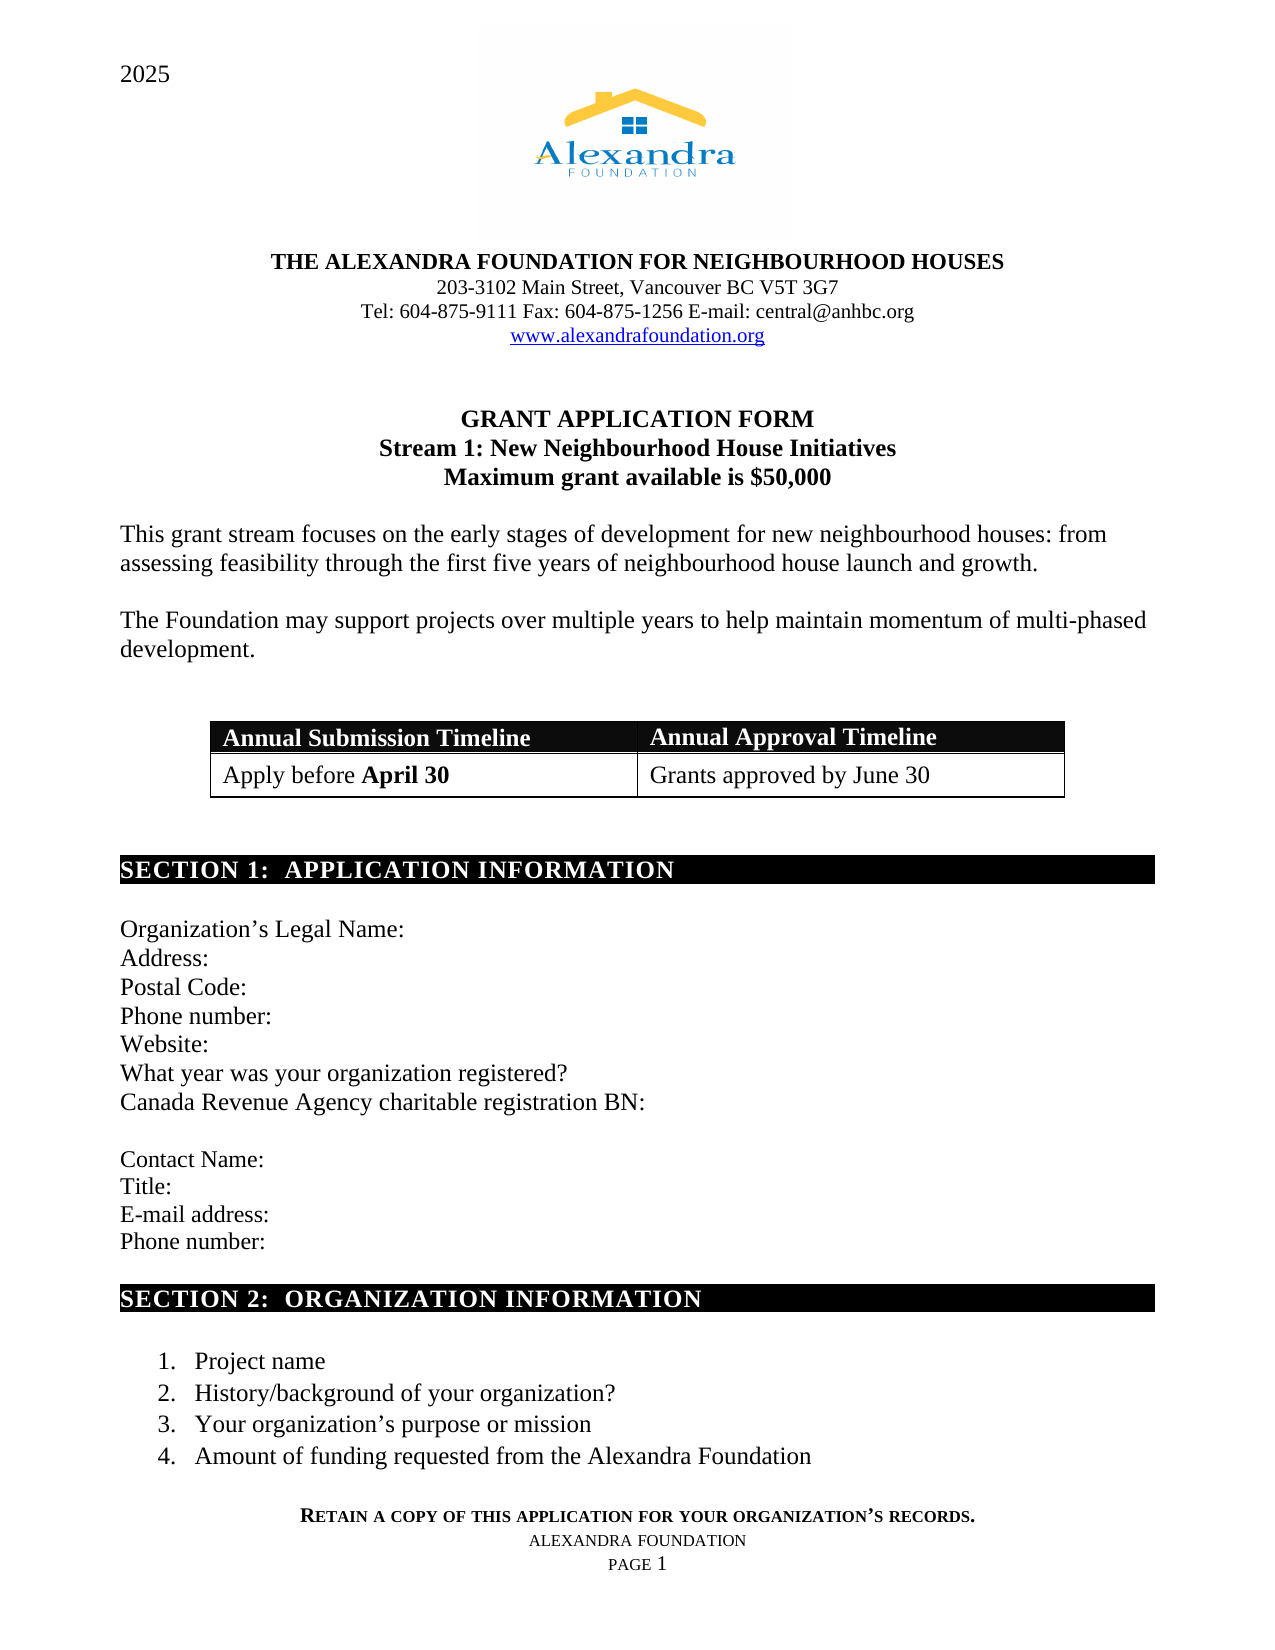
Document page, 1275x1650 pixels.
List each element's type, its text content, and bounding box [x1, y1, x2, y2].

text Stream 1: New Neighbourhood House Initiatives [120, 433, 1155, 462]
text The Foundation may support projects over multiple years to help maintain momentum of multi-phased development. [120, 606, 1155, 663]
table_cell Apply before April 30 [211, 754, 637, 796]
text Phone number: [120, 1001, 1155, 1029]
text THE ALEXANDRA FOUNDATION FOR NEIGHBOURHOOD HOUSES [120, 248, 1155, 275]
text Title: [120, 1172, 1155, 1200]
text Maximum grant available is $50,000 [120, 462, 1155, 491]
subtitle SECTION 2: ORGANIZATION INFORMATION [120, 1284, 1155, 1312]
list Amount of funding requested from the Alexandra Foundation [157, 1441, 1155, 1469]
list Project name [157, 1346, 1155, 1375]
text Organization’s Legal Name: [120, 914, 1155, 943]
list History/background of your organization? [157, 1378, 1155, 1406]
text Postal Code: [120, 972, 1155, 1001]
text 203-3102 Main Street, Vancouver BC V5T 3G7 [120, 275, 1155, 299]
table_header Annual Submission Timeline [211, 722, 637, 752]
text E-mail address: [120, 1200, 1155, 1227]
text Contact Name: [120, 1144, 1155, 1172]
text What year was your organization registered? [120, 1058, 1155, 1087]
text Address: [120, 943, 1155, 972]
subtitle SECTION 1: APPLICATION INFORMATION [120, 855, 1155, 884]
text GRANT APPLICATION FORM [120, 404, 1155, 433]
table_header Annual Approval Timeline [638, 722, 1064, 752]
text This grant stream focuses on the early stages of development for new neighbourhood houses: from assessing feasibility through the first five years of neighbourhood house launch and growth. [120, 519, 1155, 577]
text Website: [120, 1029, 1155, 1058]
text Canada Revenue Agency charitable registration BN: [120, 1087, 1155, 1116]
text Phone number: [120, 1227, 1155, 1255]
picture [475, 26, 795, 241]
text www.alexandrafoundation.org [120, 323, 1155, 347]
table_cell Grants approved by June 30 [638, 754, 1064, 796]
text Tel: 604-875-9111 Fax: 604-875-1256 E-mail: central@anhbc.org [120, 299, 1155, 323]
list Your organization’s purpose or mission [157, 1409, 1155, 1438]
